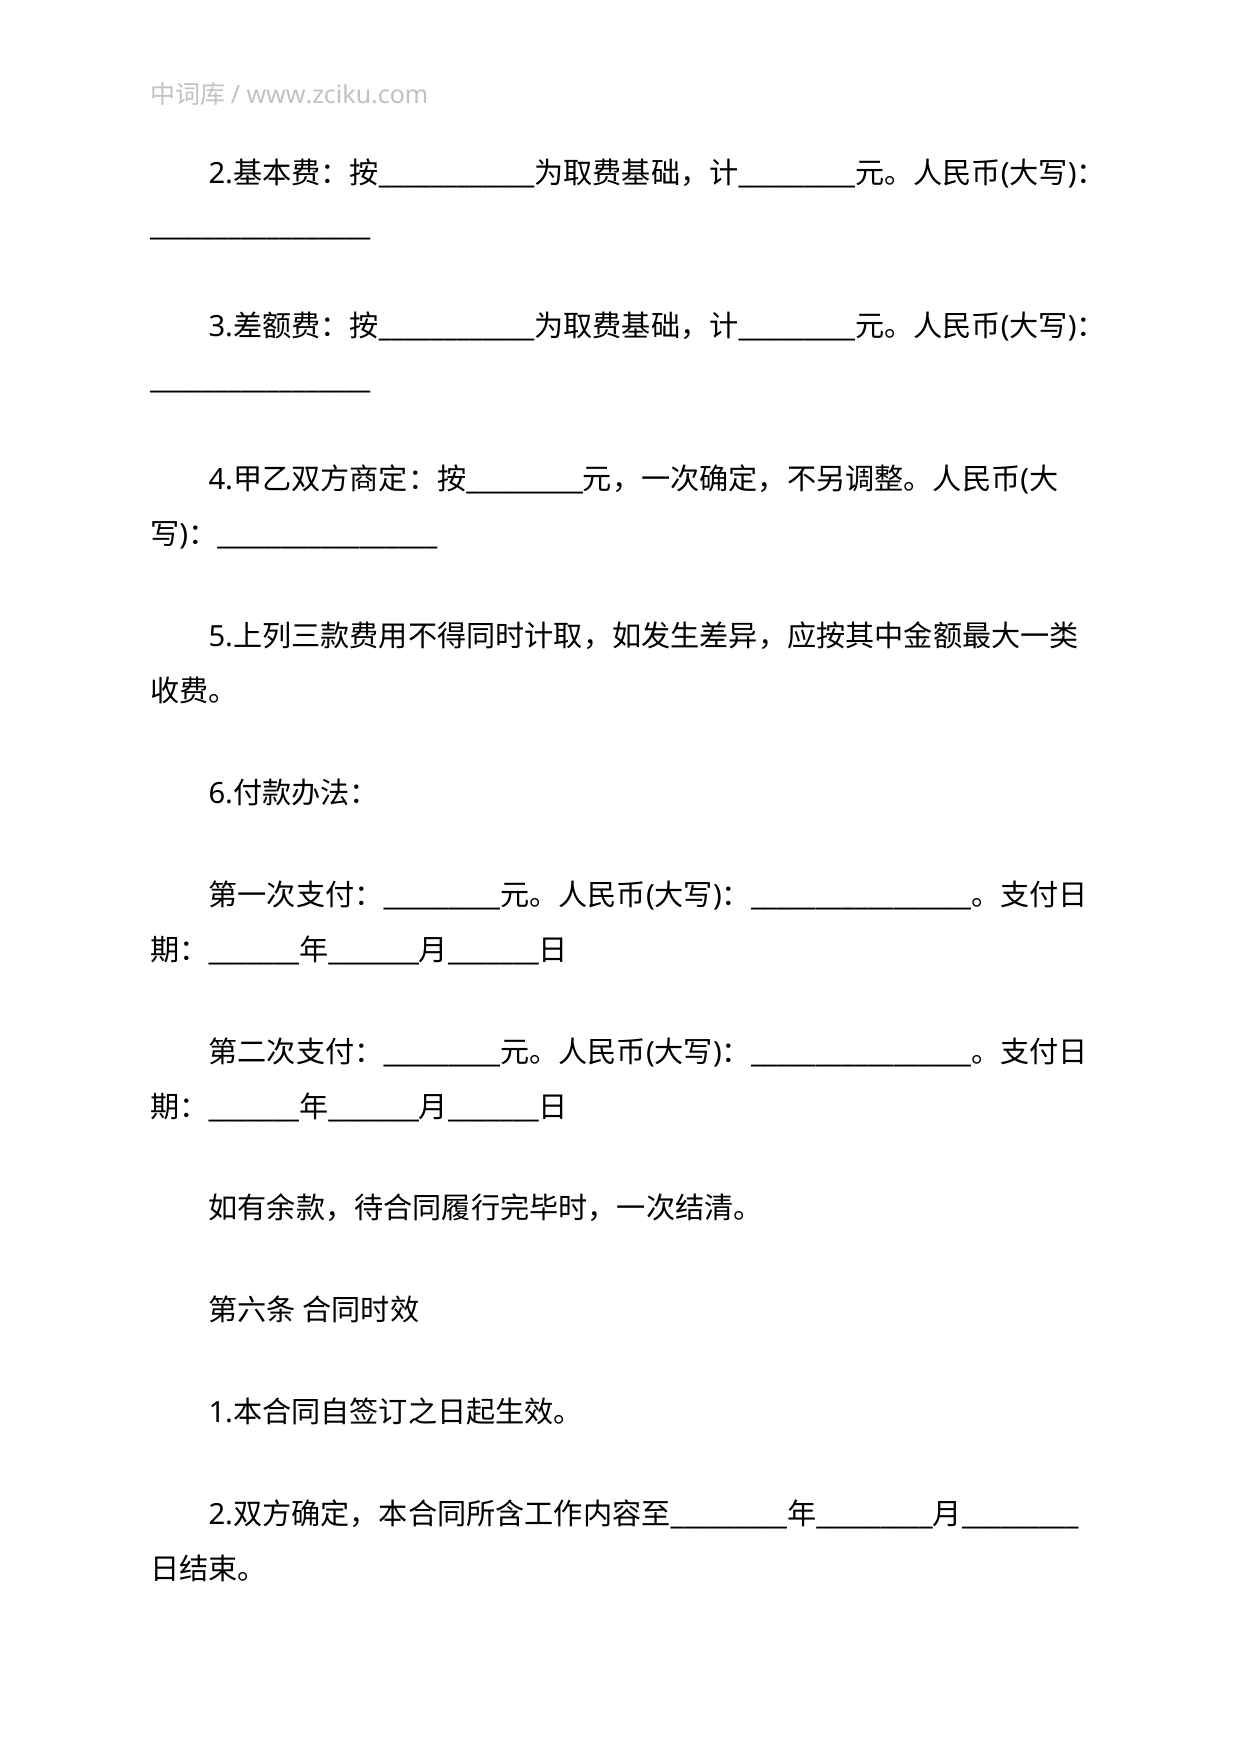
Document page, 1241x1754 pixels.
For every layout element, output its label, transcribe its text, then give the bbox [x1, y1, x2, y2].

text 6.付款办法： [150, 769, 1090, 812]
text 第一次支付：_________元。人民币(大写)：_________________。支付日期：_______年_______月_______日 [150, 871, 1090, 968]
text 第六条 合同时效 [150, 1287, 1090, 1329]
text 第二次支付：_________元。人民币(大写)：_________________。支付日期：_______年_______月_______日 [150, 1028, 1090, 1126]
text 5.上列三款费用不得同时计取，如发生差异，应按其中金额最大一类收费。 [150, 612, 1090, 710]
text 3.差额费：按____________为取费基础，计_________元。人民币(大写)：_________________ [150, 303, 1090, 397]
text 如有余款，待合同履行完毕时，一次结清。 [150, 1185, 1090, 1227]
text 2.双方确定，本合同所含工作内容至_________年_________月_________日结束。 [150, 1491, 1090, 1588]
text 2.基本费：按____________为取费基础，计_________元。人民币(大写)：_________________ [150, 150, 1090, 244]
text 1.本合同自签订之日起生效。 [150, 1389, 1090, 1431]
text 4.甲乙双方商定：按_________元，一次确定，不另调整。人民币(大写)：_________________ [150, 455, 1090, 553]
